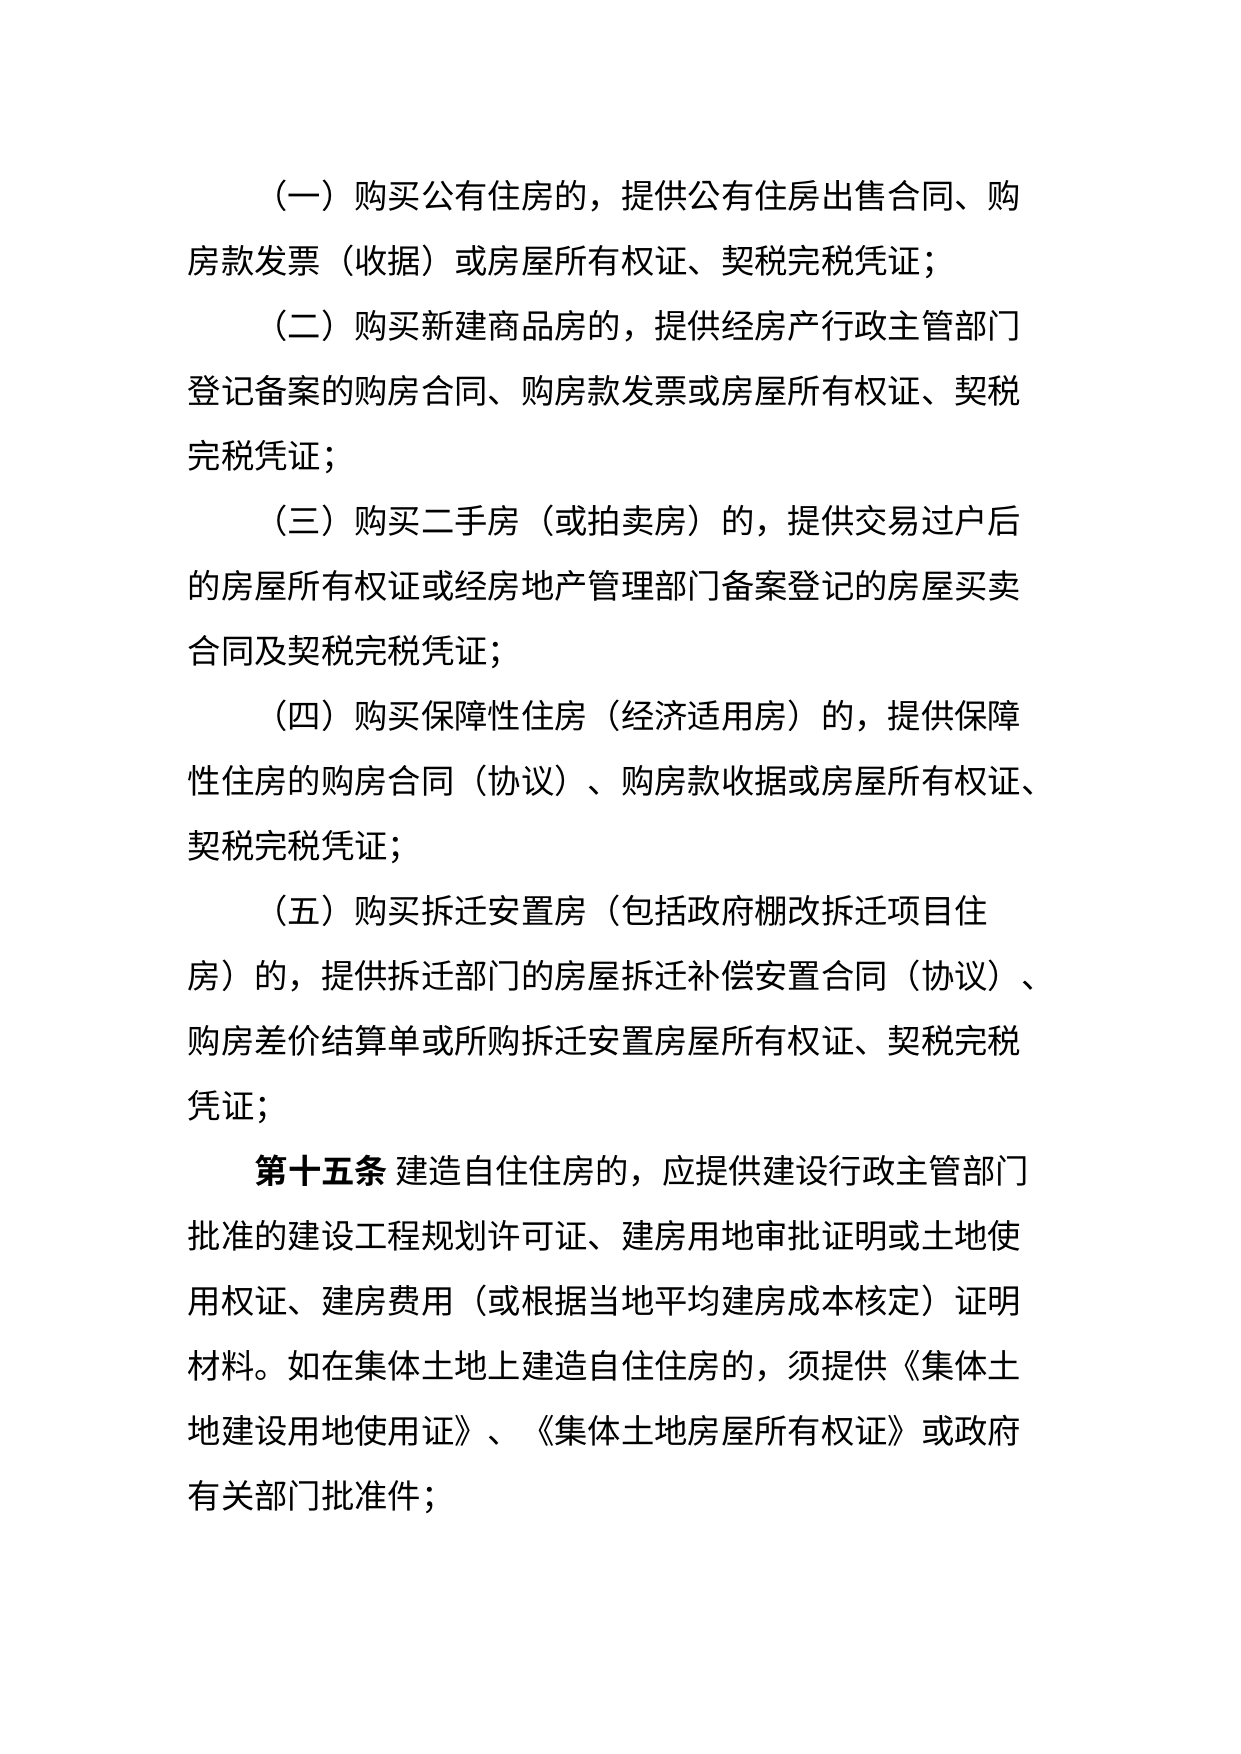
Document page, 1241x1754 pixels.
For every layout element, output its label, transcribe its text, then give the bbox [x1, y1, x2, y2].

text （五）购买拆迁安置房（包括政府棚改拆迁项目住房）的，提供拆迁部门的房屋拆迁补偿安置合同（协议）、购房差价结算单或所购拆迁安置房屋所有权证、契税完税凭证； [187, 877, 1053, 1137]
text （三）购买二手房（或拍卖房）的，提供交易过户后的房屋所有权证或经房地产管理部门备案登记的房屋买卖合同及契税完税凭证； [187, 487, 1053, 682]
text （四）购买保障性住房（经济适用房）的，提供保障性住房的购房合同（协议）、购房款收据或房屋所有权证、契税完税凭证； [187, 682, 1053, 877]
text 第十五条 建造自住住房的，应提供建设行政主管部门批准的建设工程规划许可证、建房用地审批证明或土地使用权证、建房费用（或根据当地平均建房成本核定）证明材料。如在集体土地上建造自住住房的，须提供《集体土地建设用地使用证》、《集体土地房屋所有权证》或政府有关部门批准件； [187, 1137, 1053, 1527]
text （二）购买新建商品房的，提供经房产行政主管部门登记备案的购房合同、购房款发票或房屋所有权证、契税完税凭证； [187, 292, 1053, 487]
text （一）购买公有住房的，提供公有住房出售合同、购房款发票（收据）或房屋所有权证、契税完税凭证； [187, 162, 1053, 292]
